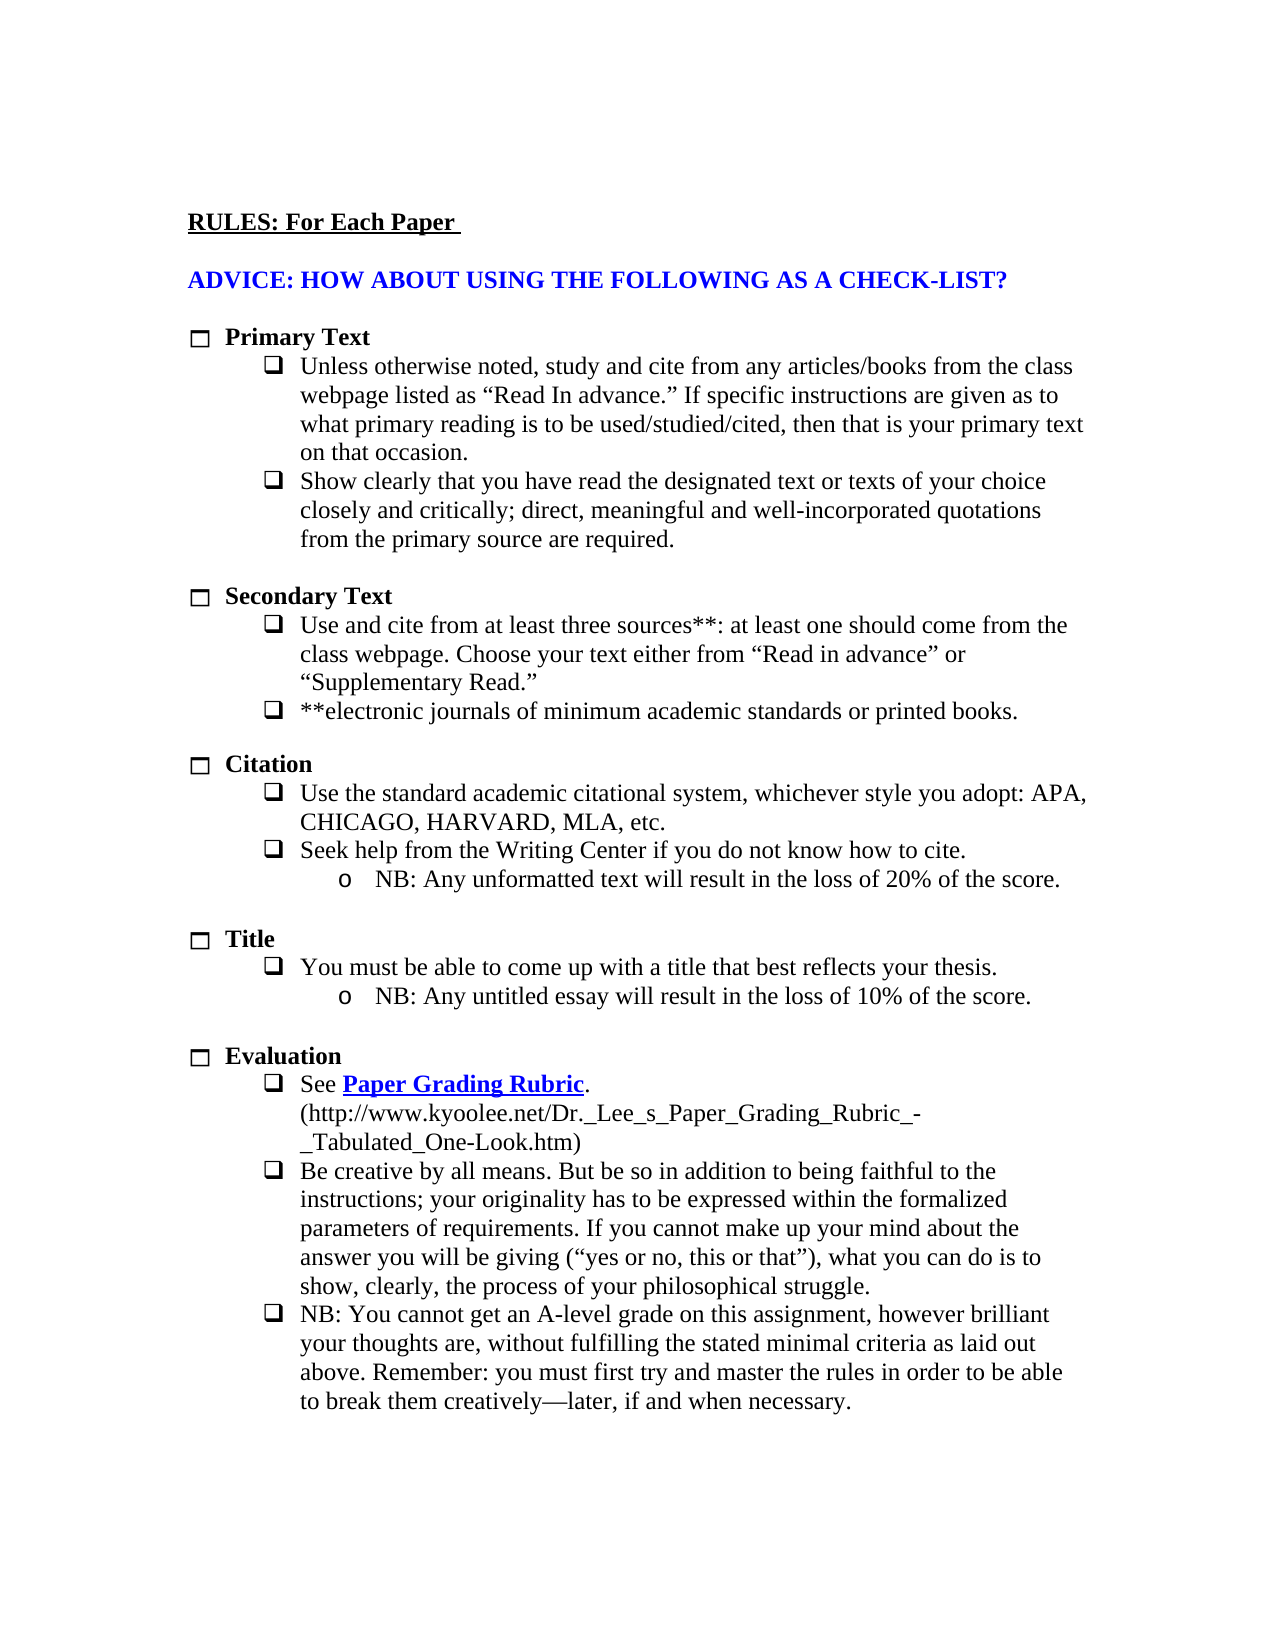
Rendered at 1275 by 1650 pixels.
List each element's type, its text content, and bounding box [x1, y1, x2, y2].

list Seek help from the if you do not know how to cite. [262, 835, 1087, 864]
list Be creative by all means. But be so in addition to being faithful to the instructions; your originality has to be expressed within the formalized parameters of requirements. If you cannot make up your mind about the answer you will be giving (“yes or no, this or that”), what you can do is to show, clearly, the process of your philosophical struggle. [262, 1156, 1087, 1299]
list NB: Any untitled essay will result in the loss of 10% of the score. [337, 981, 1087, 1012]
list Use the standard academic citational system, whichever style you adopt: APA, , HARVARD, MLA, etc. [262, 778, 1087, 835]
text ADVICE: HOW ABOUT USING THE FOLLOWING AS A CHECK-LIST? [187, 265, 1087, 294]
list Primary Text [187, 322, 1087, 351]
text RULES: For Each Paper [187, 207, 1087, 236]
list You must be able to come up with a title that best reflects your thesis. [262, 952, 1087, 981]
list Evaluation [187, 1041, 1087, 1069]
list NB: Any unformatted text will result in the loss of 20% of the score. [337, 864, 1087, 895]
list Unless otherwise noted, study and cite from any articles/books from the class webpage listed as “Read In advance.” If specific instructions are given as to what primary reading is to be used/studied/cited, then that is your primary text on that occasion. [262, 351, 1087, 466]
list Secondary Text [187, 581, 1087, 610]
list **electronic journals of minimum academic standards or printed books. [262, 696, 1087, 725]
list NB: You cannot get an A-level grade on this assignment, however brilliant your thoughts are, without fulfilling the stated minimal criteria as laid out above. Remember: you must first try and master the rules in order to be able to break them creatively—later, if and when necessary. [262, 1299, 1087, 1414]
list Show clearly that you have read the designated text or texts of your choice closely and critically; direct, meaningful and well-incorporated quotations from the primary source are required. [262, 466, 1087, 552]
list Use and cite from at least three sources**: at least one should come from the class webpage. Choose your text either from “Read in advance” or “Supplementary Read.” [262, 610, 1087, 696]
list Citation [187, 749, 1087, 778]
list See Paper Grading Rubric. (http://www.kyoolee.net/Dr._Lee_s_Paper_Grading_Rubric_-_Tabulated_One-Look.htm) [262, 1069, 1087, 1156]
list Title [187, 924, 1087, 952]
